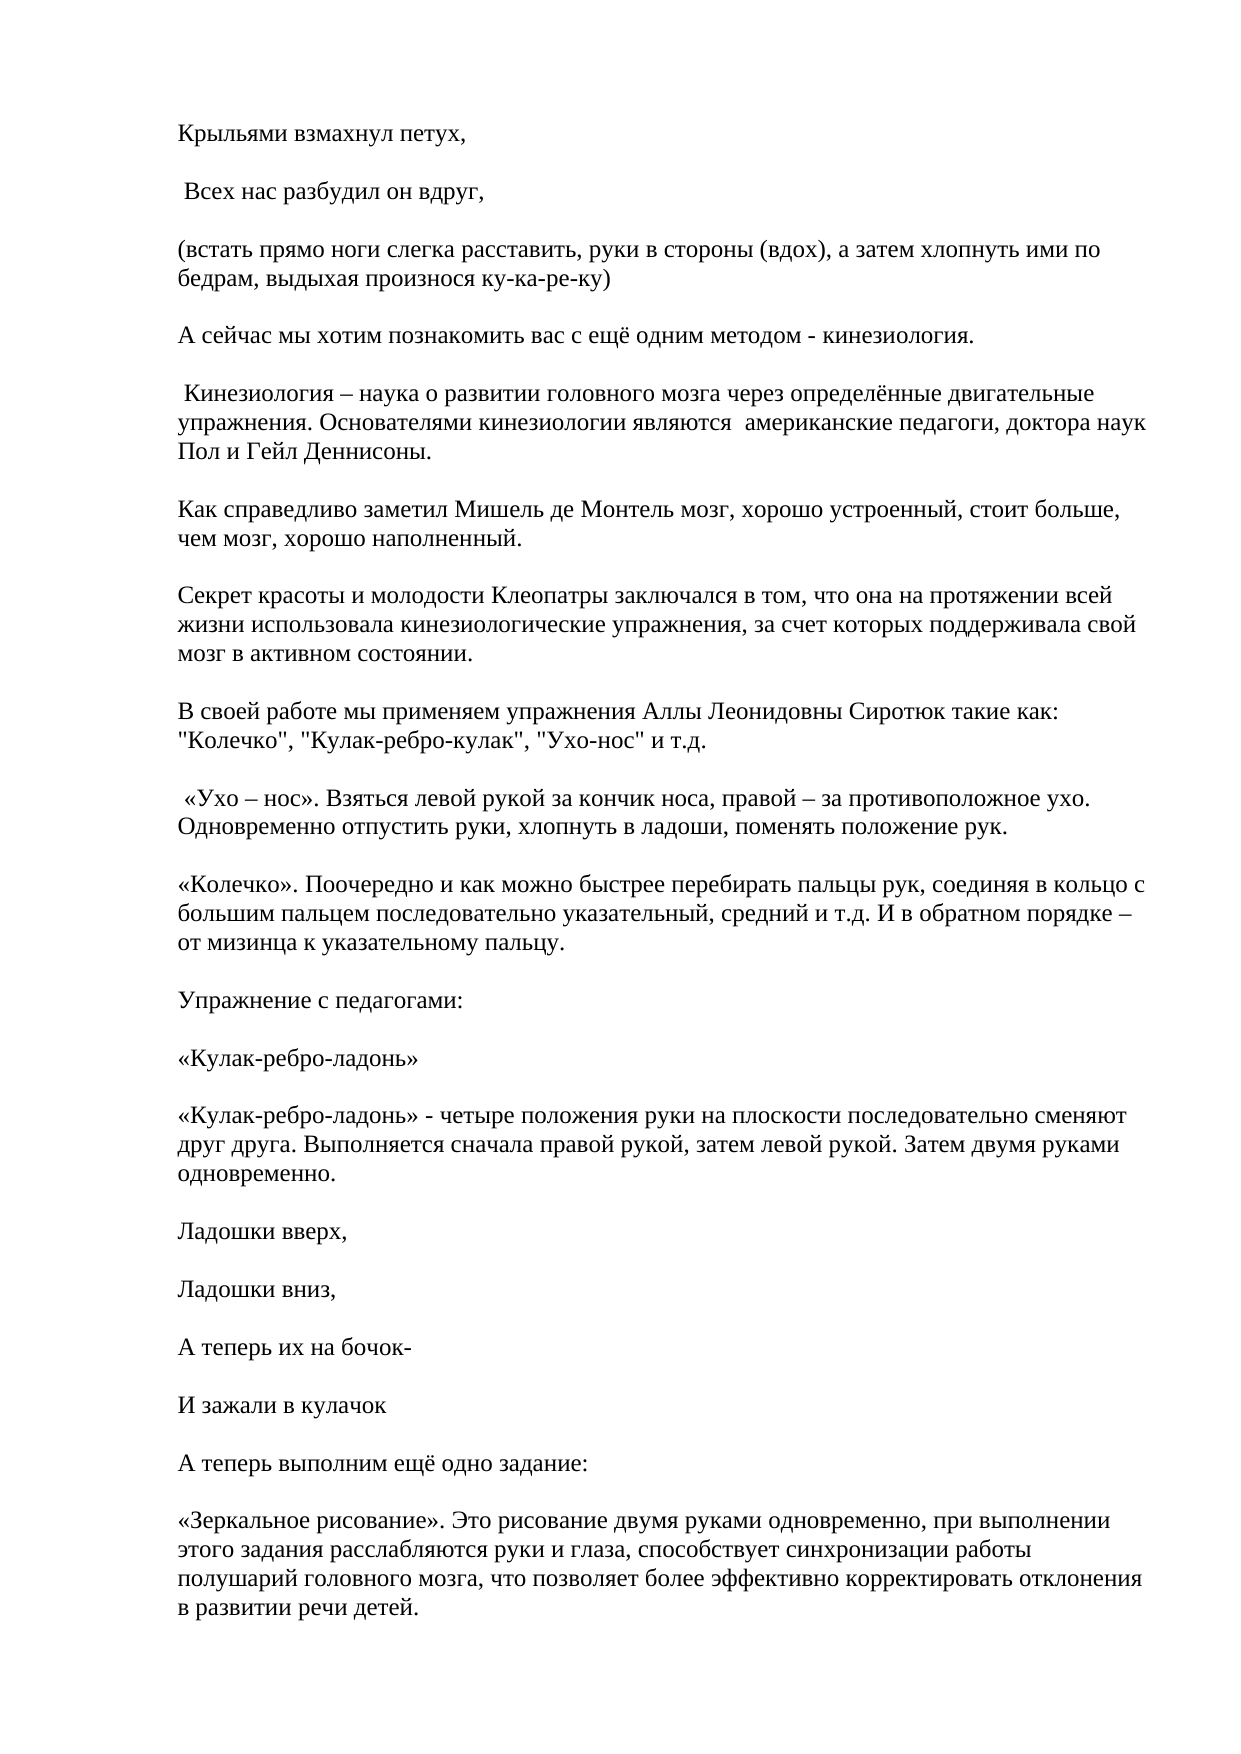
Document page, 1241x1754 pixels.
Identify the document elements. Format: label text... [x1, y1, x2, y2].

text А теперь выполним ещё одно задание: [177, 1448, 1152, 1476]
text И зажали в кулачок [177, 1390, 1152, 1418]
text Всех нас разбудил он вдруг, [177, 176, 1152, 205]
text «Ухо – нос». Взяться левой рукой за кончик носа, правой – за противоположное ухо. Одновременно отпустить руки, хлопнуть в ладоши, поменять положение рук. [177, 783, 1152, 840]
text А сейчас мы хотим познакомить вас с ещё одним методом - кинезиология. [177, 321, 1152, 349]
text Упражнение с педагогами: [177, 985, 1152, 1013]
text Кинезиология – наука о развитии головного мозга через определённые двигательные упражнения. Основателями кинезиологии являются американские педагоги, доктора наук Пол и Гейл Деннисоны. [177, 378, 1152, 465]
text Ладошки вниз, [177, 1274, 1152, 1303]
text (встать прямо ноги слегка расставить, руки в стороны (вдох), а затем хлопнуть ими по бедрам, выдыхая произнося ку-ка-ре-ку) [177, 234, 1152, 291]
text Крыльями взмахнул петух, [177, 118, 1152, 147]
text Секрет красоты и молодости Клеопатры заключался в том, что она на протяжении всей жизни использовала кинезиологические упражнения, за счет которых поддерживала свой мозг в активном состоянии. [177, 581, 1152, 667]
text «Колечко». Поочередно и как можно быстрее перебирать пальцы рук, соединяя в кольцо с большим пальцем последовательно указательный, средний и т.д. И в обратном порядке – от мизинца к указательному пальцу. [177, 869, 1152, 956]
text А теперь их на бочок- [177, 1332, 1152, 1361]
text «Кулак-ребро-ладонь» [177, 1043, 1152, 1071]
text «Кулак-ребро-ладонь» - четыре положения руки на плоскости последовательно сменяют друг друга. Выполняется сначала правой рукой, затем левой рукой. Затем двумя руками одновременно. [177, 1101, 1152, 1187]
text Как справедливо заметил Мишель де Монтель мозг, хорошо устроенный, стоит больше, чем мозг, хорошо наполненный. [177, 494, 1152, 551]
text Ладошки вверх, [177, 1216, 1152, 1245]
text «Зеркальное рисование». Это рисование двумя руками одновременно, при выполнении этого задания расслабляются руки и глаза, способствует синхронизации работы полушарий головного мозга, что позволяет более эффективно корректировать отклонения в развитии речи детей. [177, 1506, 1152, 1621]
text В своей работе мы применяем упражнения Аллы Леонидовны Сиротюк такие как: "Колечко", "Кулак-ребро-кулак", "Ухо-нос" и т.д. [177, 696, 1152, 753]
